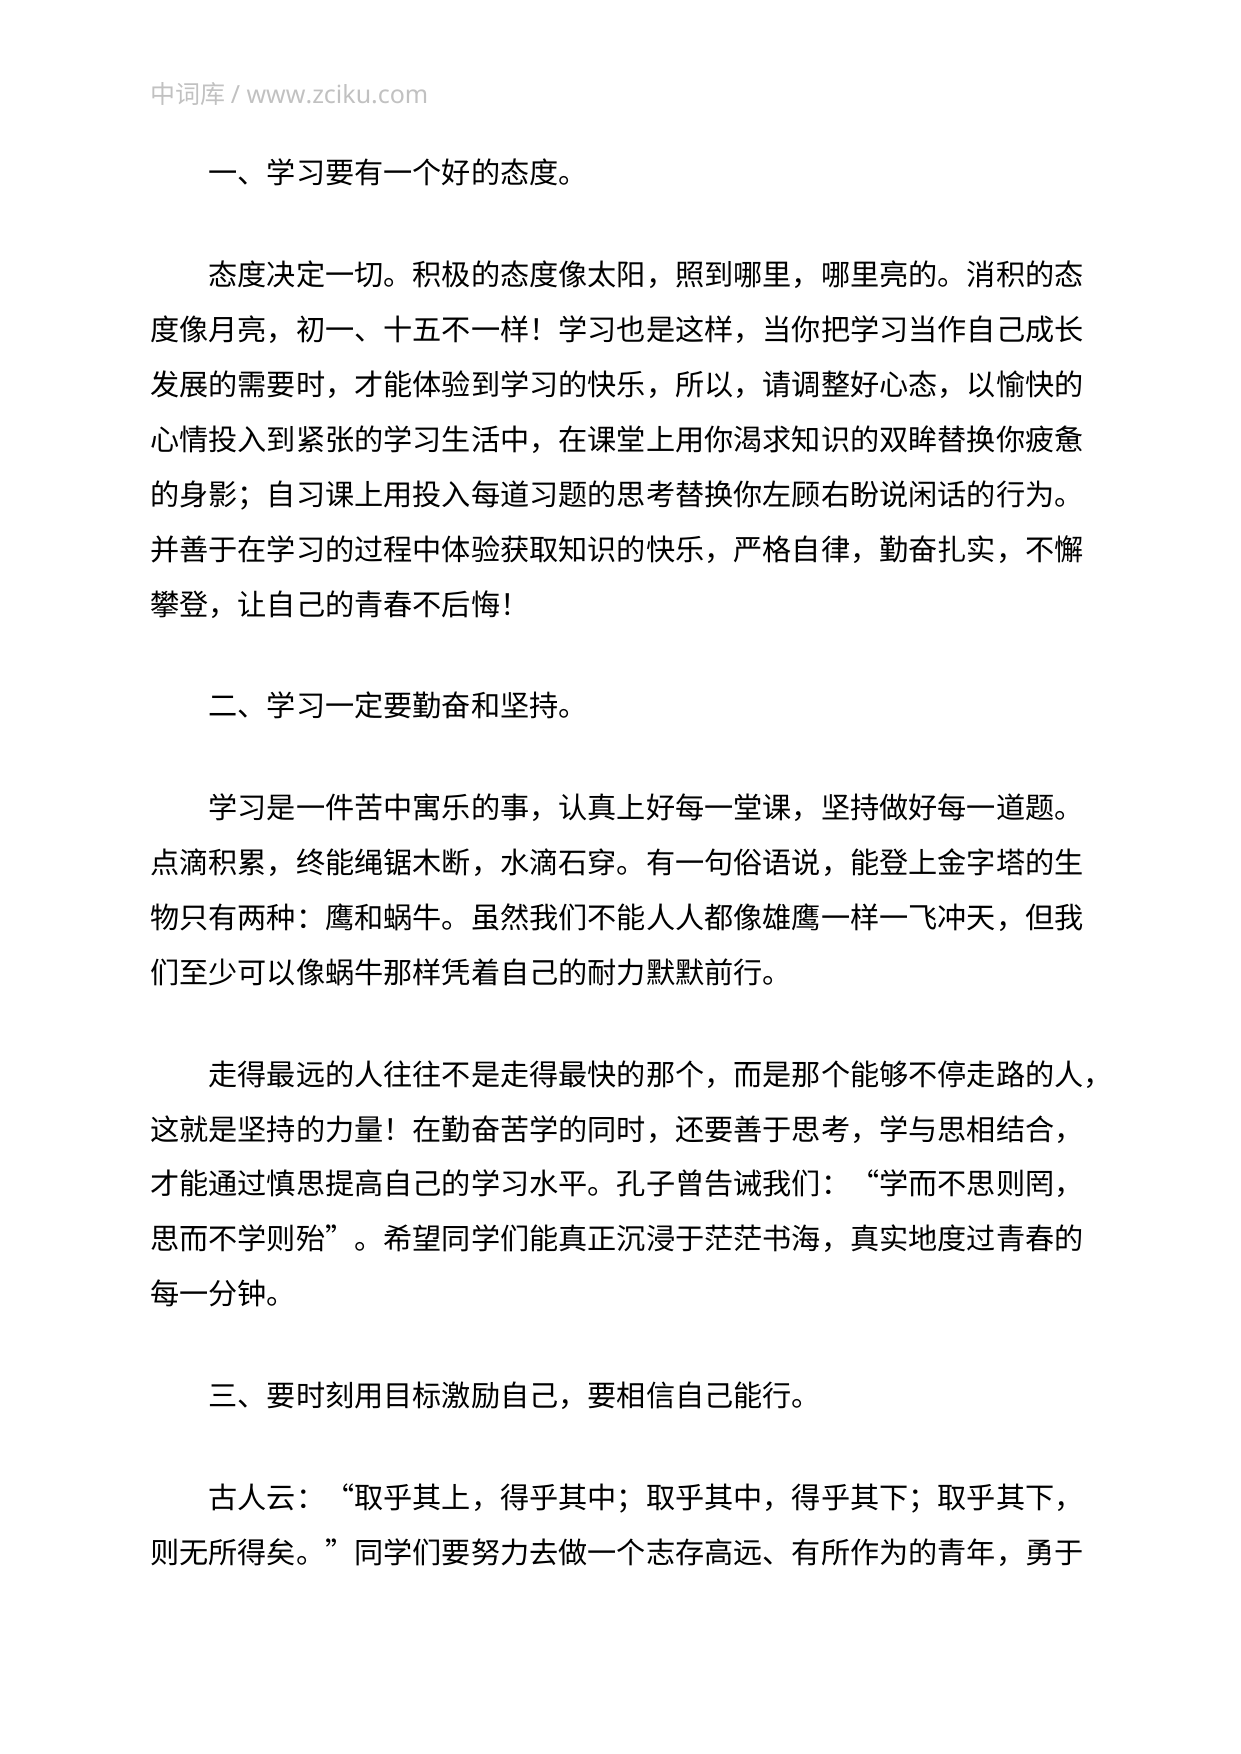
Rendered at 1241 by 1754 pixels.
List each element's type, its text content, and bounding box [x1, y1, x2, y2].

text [150, 1474, 1090, 1571]
text 态度决定一切。积极的态度像太阳，照到哪里，哪里亮的。消积的态度像月亮，初一、十五不一样！学习也是这样，当你把学习当作自己成长发展的需要时，才能体验到学习的快乐，所以，请调整好心态，以愉快的心情投入到紧张的学习生活中，在课堂上用你渴求知识的双眸替换你疲惫的身影；自习课上用投入每道习题的思考替换你左顾右盼说闲话的行为。并善于在学习的过程中体验获取知识的快乐，严格自律，勤奋扎实，不懈攀登，让自己的青春不后悔！ [150, 252, 1090, 623]
text 二、学习一定要勤奋和坚持。 [150, 683, 1090, 725]
text 走得最远的人往往不是走得最快的那个，而是那个能够不停走路的人，这就是坚持的力量！在勤奋苦学的同时，还要善于思考，学与思相结合，才能通过慎思提高自己的学习水平。孔子曾告诫我们：“学而不思则罔，思而不学则殆”。希望同学们能真正沉浸于茫茫书海，真实地度过青春的每一分钟。 [150, 1051, 1090, 1313]
text 一、学习要有一个好的态度。 [150, 150, 1090, 192]
text 学习是一件苦中寓乐的事，认真上好每一堂课，坚持做好每一道题。点滴积累，终能绳锯木断，水滴石穿。有一句俗语说，能登上金字塔的生物只有两种：鹰和蜗牛。虽然我们不能人人都像雄鹰一样一飞冲天，但我们至少可以像蜗牛那样凭着自己的耐力默默前行。 [150, 785, 1090, 992]
text 三、要时刻用目标激励自己，要相信自己能行。 [150, 1372, 1090, 1415]
